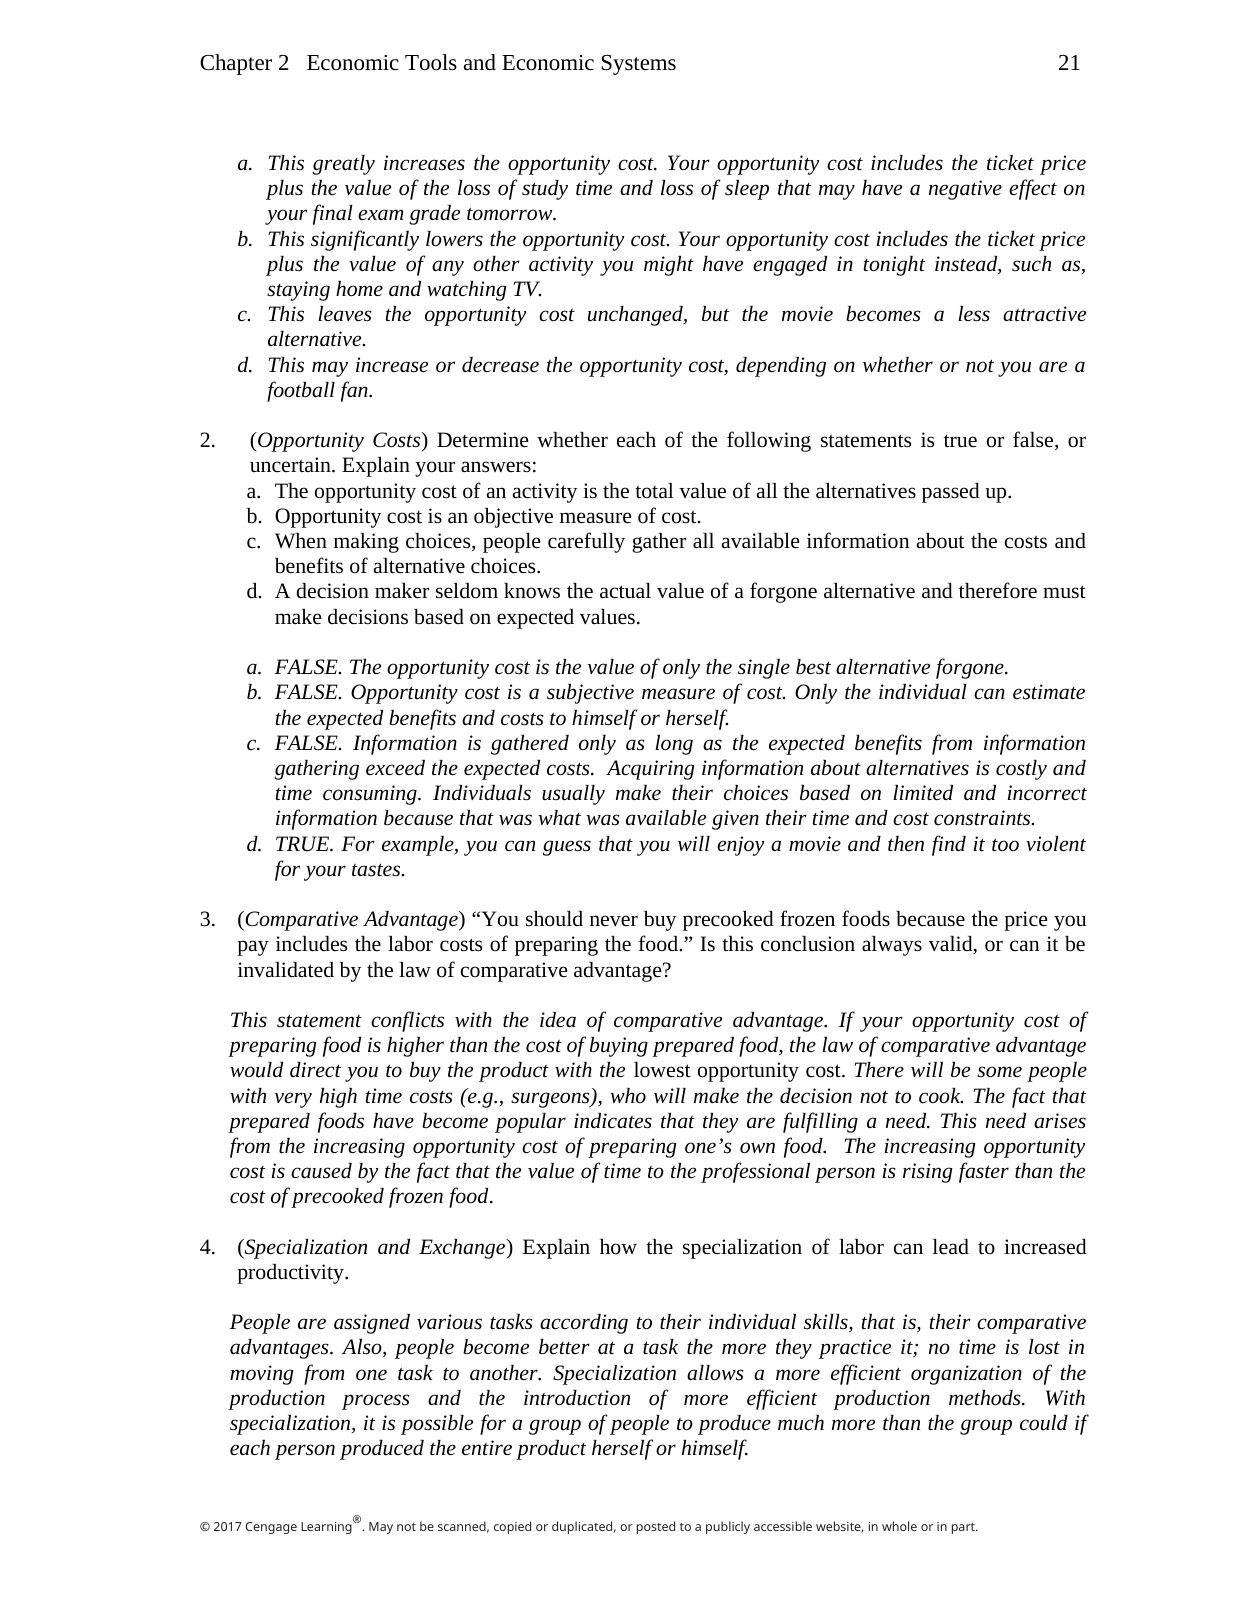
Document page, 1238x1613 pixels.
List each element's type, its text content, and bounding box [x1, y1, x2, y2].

text b. This significantly lowers the opportunity cost. Your opportunity cost includes the ticket price plus the value of any other activity you might have engaged in tonight instead, such as, staying home and watching TV. [237, 226, 1087, 301]
list (Comparative Advantage) “You should never buy precooked frozen foods because the price you pay includes the labor costs of preparing the food.” Is this conclusion always valid, or can it be invalidated by the law of comparative advantage? [199, 906, 1087, 982]
text c. This leaves the opportunity cost unchanged, but the movie becomes a less attractive alternative. [237, 301, 1087, 352]
text People are assigned various tasks according to their individual skills, that is, their comparative advantages. Also, people become better at a task the more they practice it; no time is lost in moving from one task to another. Specialization allows a more efficient organization of the production process and the introduction of more efficient production methods. With specialization, it is possible for a group of people to produce much more than the group could if each person produced the entire product herself or himself. [229, 1309, 1087, 1460]
text This statement conflicts with the idea of comparative advantage. If your opportunity cost of preparing food is higher than the cost of buying prepared food, the law of comparative advantage would direct you to buy the product with the lowest opportunity cost. There will be some people with very high time costs (e.g., surgeons), who will make the decision not to cook. The fact that prepared foods have become popular indicates that they are fulfilling a need. This need arises from the increasing opportunity cost of preparing one’s own food. The increasing opportunity cost is caused by the fact that the value of time to the professional person is rising faster than the cost of precooked frozen food. [229, 1007, 1087, 1209]
text b. FALSE. Opportunity cost is a subjective measure of cost. Only the individual can estimate the expected benefits and costs to himself or herself. [246, 679, 1087, 730]
text 4. (Specialization and Exchange) Explain how the specialization of labor can lead to increased productivity. [199, 1234, 1087, 1284]
text d. This may increase or decrease the opportunity cost, depending on whether or not you are a football fan. [237, 352, 1087, 402]
text c. FALSE. Information is gathered only as long as the expected benefits from information gathering exceed the expected costs. Acquiring information about alternatives is costly and time consuming. Individuals usually make their choices based on limited and incorrect information because that was what was available given their time and cost constraints. [246, 730, 1087, 831]
text 2. (Opportunity Costs) Determine whether each of the following statements is true or false, or uncertain. Explain your answers: [199, 427, 1087, 478]
text a. The opportunity cost of an activity is the total value of all the alternatives passed up. [246, 478, 1087, 503]
text b. Opportunity cost is an objective measure of cost. [246, 503, 1087, 528]
text d. A decision maker seldom knows the actual value of a forgone alternative and therefore must make decisions based on expected values. [246, 578, 1087, 629]
text a. This greatly increases the opportunity cost. Your opportunity cost includes the ticket price plus the value of the loss of study time and loss of sleep that may have a negative effect on your final exam grade tomorrow. [237, 150, 1087, 226]
list TRUE. For example, you can guess that you will enjoy a movie and then find it too violent for your tastes. [246, 831, 1087, 881]
text c. When making choices, people carefully gather all available information about the costs and benefits of alternative choices. [246, 528, 1087, 578]
text a. FALSE. The opportunity cost is the value of only the single best alternative forgone. [246, 654, 1087, 679]
